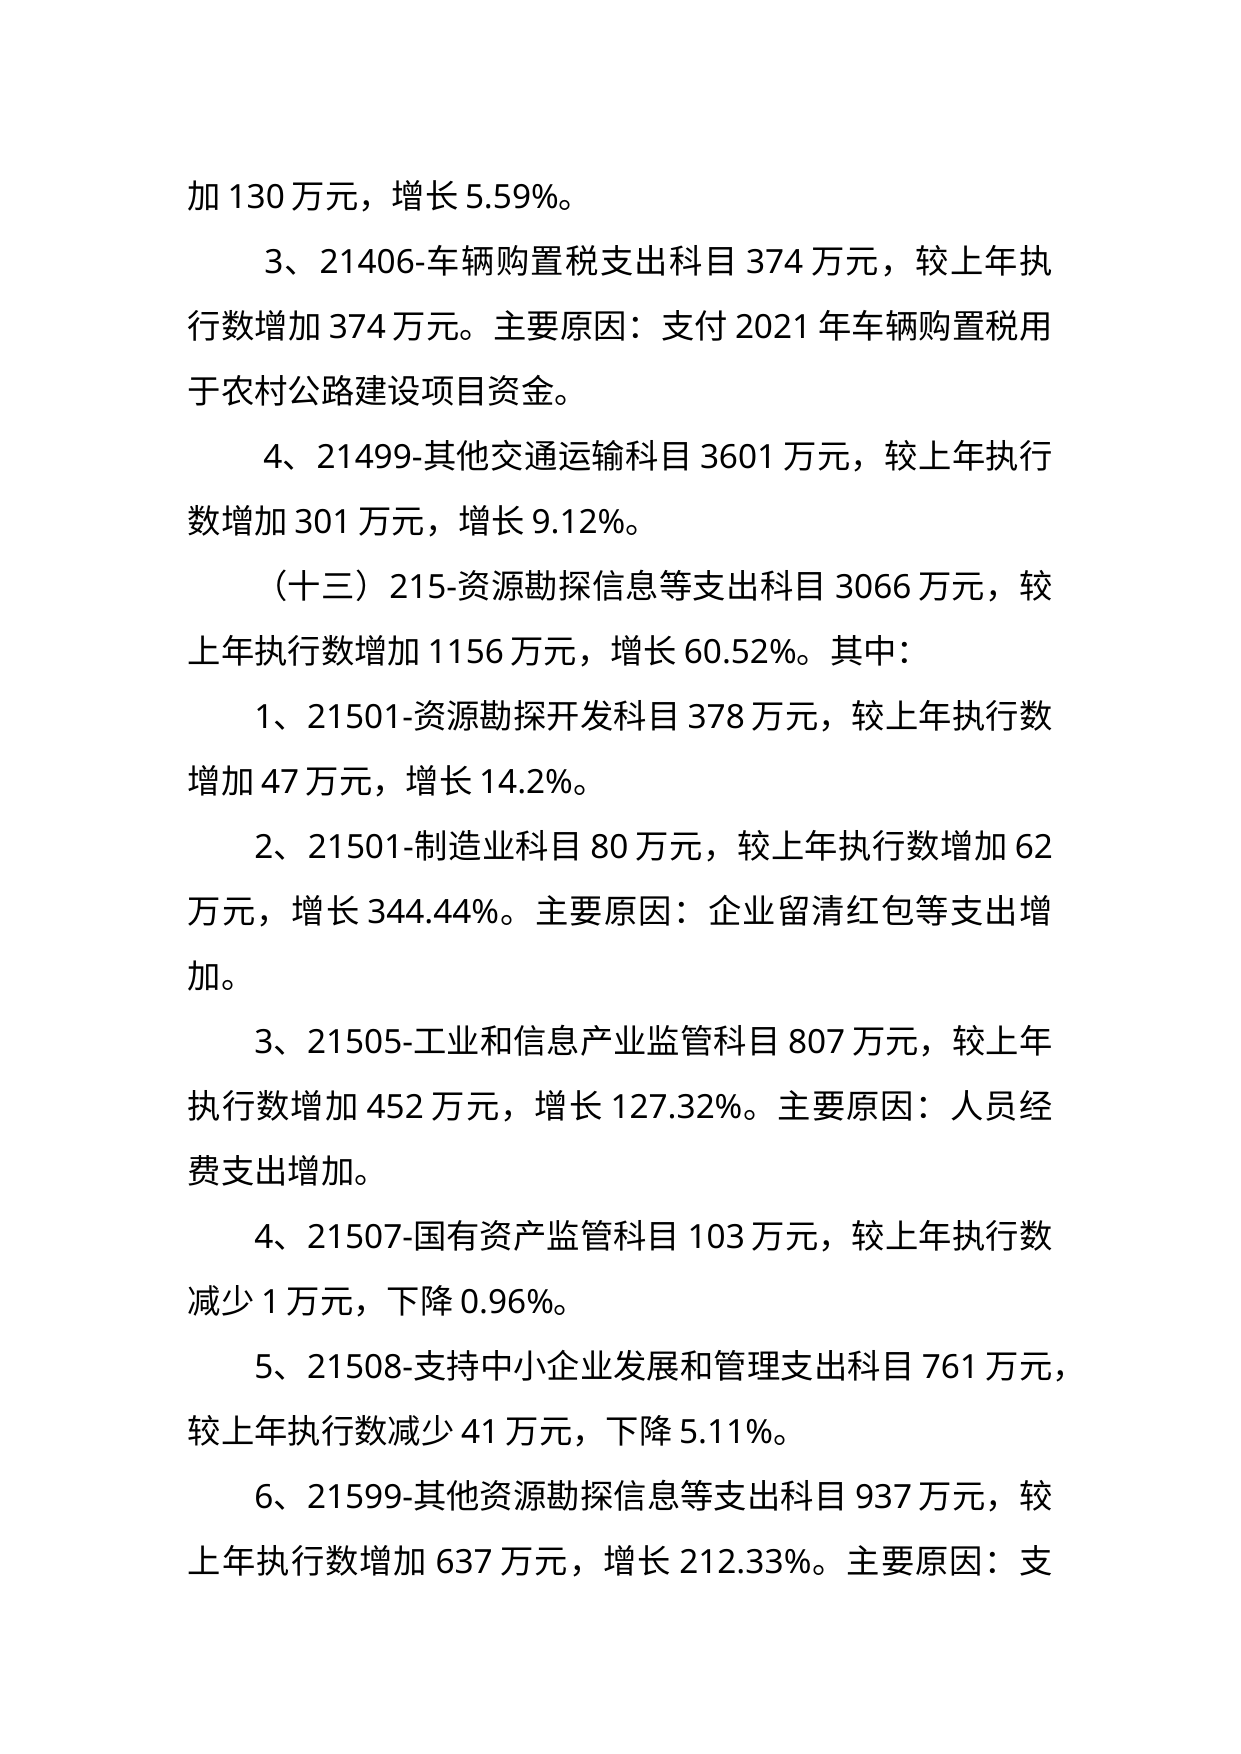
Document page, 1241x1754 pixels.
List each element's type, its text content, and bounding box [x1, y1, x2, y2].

text 3、21406-车辆购置税支出科目374万元，较上年执行数增加374万元。主要原因：支付2021年车辆购置税用于农村公路建设项目资金。 [187, 227, 1053, 422]
text （十三）215-资源勘探信息等支出科目3066万元，较上年执行数增加1156万元，增长60.52%。其中： [187, 552, 1053, 682]
text 3、21505-工业和信息产业监管科目807万元，较上年执行数增加452万元，增长127.32%。主要原因：人员经费支出增加。 [187, 1007, 1053, 1202]
text 4、21499-其他交通运输科目3601万元，较上年执行数增加301万元，增长9.12%。 [187, 422, 1053, 552]
text 4、21507-国有资产监管科目103万元，较上年执行数减少1万元，下降0.96%。 [187, 1202, 1053, 1332]
text 5、21508-支持中小企业发展和管理支出科目761万元，较上年执行数减少41万元，下降5.11%。 [187, 1332, 1053, 1462]
text 1、21501-资源勘探开发科目378万元，较上年执行数增加47万元，增长14.2%。 [187, 682, 1053, 812]
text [187, 162, 1053, 227]
text 2、21501-制造业科目80万元，较上年执行数增加62万元，增长344.44%。主要原因：企业留清红包等支出增加。 [187, 812, 1053, 1007]
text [187, 1462, 1053, 1592]
